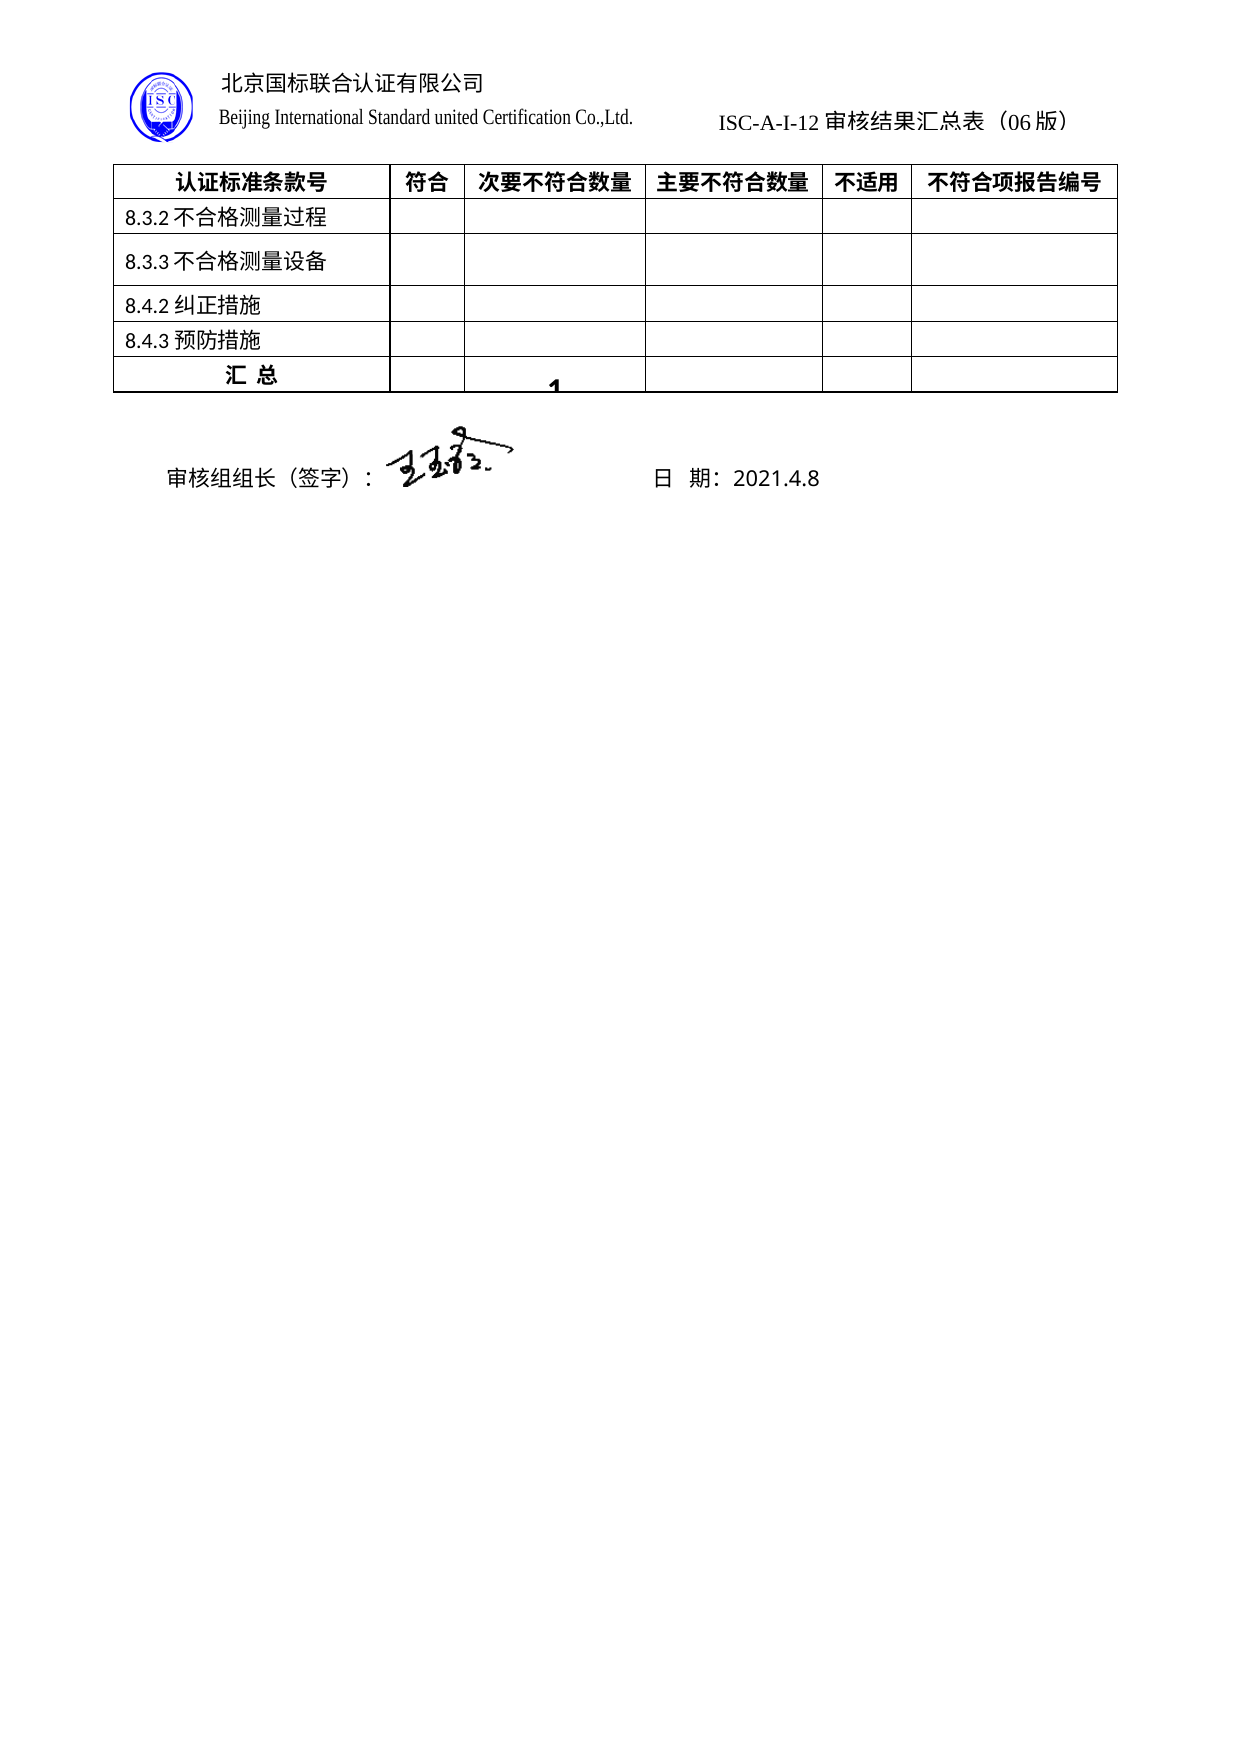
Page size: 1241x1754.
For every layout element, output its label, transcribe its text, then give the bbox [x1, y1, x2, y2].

table_cell [465, 199, 645, 233]
table_header 符合 [391, 165, 464, 197]
picture [129, 72, 192, 141]
table_cell [646, 199, 822, 233]
table_cell [646, 322, 822, 356]
table_cell [391, 357, 464, 391]
table_cell 8.4.3 预防措施 [114, 322, 389, 356]
table_cell [391, 286, 464, 321]
table_cell 8.3.3不合格测量设备 [114, 234, 389, 285]
table_header 不符合项报告编号 [912, 165, 1117, 197]
table_cell 8.3.2不合格测量过程 [114, 199, 389, 233]
table_header 主要不符合数量 [646, 165, 822, 197]
table_cell [391, 234, 464, 285]
table_cell [912, 357, 1117, 391]
table_cell [823, 286, 911, 321]
table_cell [912, 286, 1117, 321]
table_cell [912, 199, 1117, 233]
table_cell [823, 234, 911, 285]
table_cell 8.4.2 纠正措施 [114, 286, 389, 321]
table_cell [465, 322, 645, 356]
text 审核组组长（签字）： 日 期：2021.4.8 [123, 425, 1108, 522]
table_cell [912, 234, 1117, 285]
table_cell [391, 199, 464, 233]
table_cell [465, 234, 645, 285]
table_cell [823, 357, 911, 391]
table_header 次要不符合数量 [465, 165, 645, 197]
table_cell 1 [465, 357, 645, 391]
table_cell [646, 357, 822, 391]
table_cell [646, 286, 822, 321]
table_cell [823, 199, 911, 233]
picture [385, 425, 516, 487]
table_cell [391, 322, 464, 356]
table_cell [465, 286, 645, 321]
table_cell [646, 234, 822, 285]
table_cell [823, 322, 911, 356]
table_cell [912, 322, 1117, 356]
table_header 认证标准条款号 [114, 165, 389, 197]
table_cell 汇 总 [114, 357, 389, 391]
table_header 不适用 [823, 165, 911, 197]
